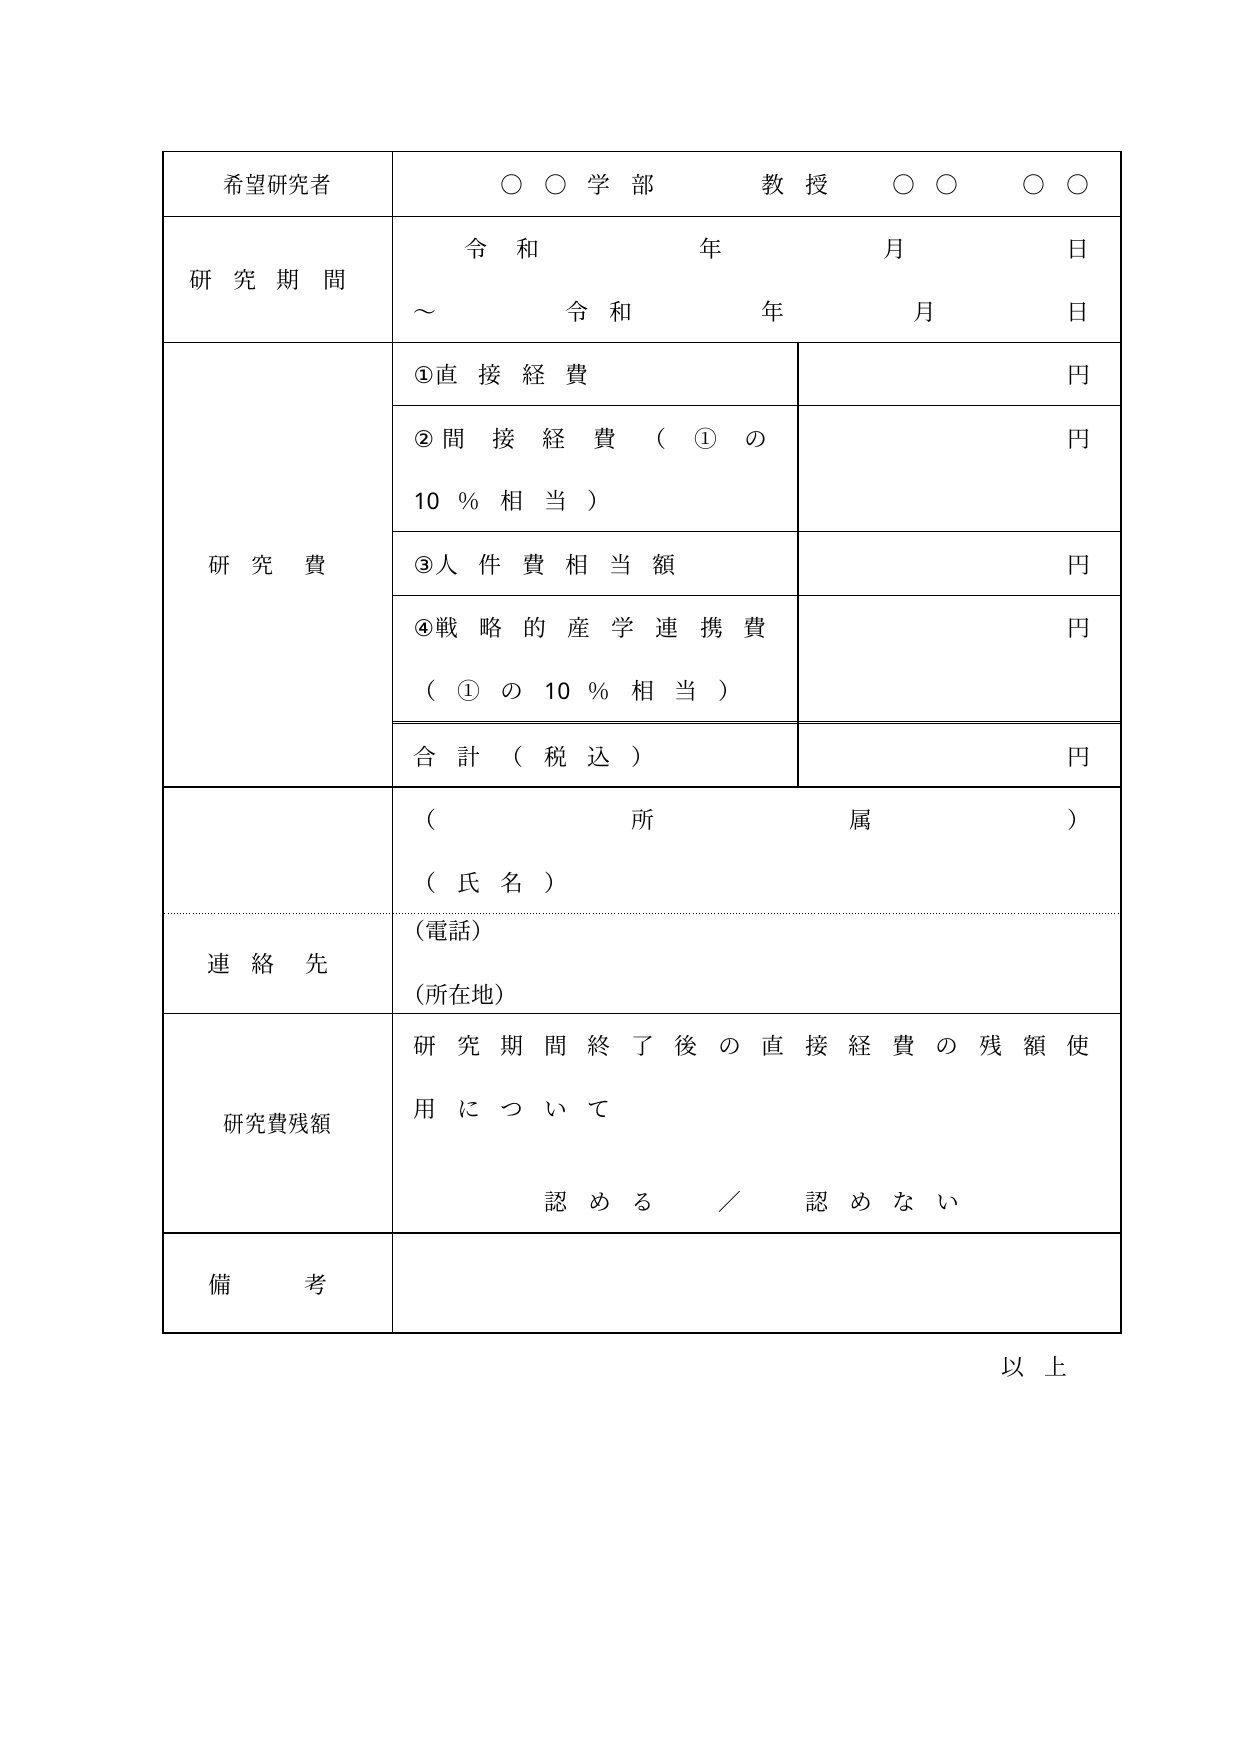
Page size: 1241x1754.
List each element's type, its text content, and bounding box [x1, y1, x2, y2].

table_cell [164, 788, 392, 912]
table_cell ②間接経費（①の10％相当） [393, 406, 797, 531]
table_cell 令和 年 月 日 ～ 令和 年 月 日 [393, 217, 1120, 342]
table_cell 合計（税込） [393, 724, 797, 786]
table_cell 円 [799, 532, 1120, 595]
table_cell 円 [799, 343, 1120, 405]
table_cell 円 [799, 406, 1120, 531]
table_cell 円 [799, 724, 1120, 786]
table_cell （所属） （氏名） [393, 788, 1120, 912]
table_cell 円 [799, 596, 1120, 721]
table_cell 希望研究者 [164, 152, 392, 216]
table_cell ①直接経費 [393, 343, 797, 405]
table_cell 研究費残額 [164, 1014, 392, 1232]
text 以上 [152, 1334, 1088, 1397]
table_cell ③人件費相当額 [393, 532, 797, 595]
table_cell 連絡先 [164, 913, 392, 1012]
table_cell 研究期間終了後の直接経費の残額使用について 認める ／ 認めない [393, 1014, 1120, 1232]
table_cell 研究費 [164, 343, 392, 786]
table_cell [393, 1234, 1120, 1332]
table_cell （電話） （所在地） [393, 913, 1120, 1012]
table_cell 備考 [164, 1234, 392, 1332]
table_cell 研究期間 [164, 217, 392, 342]
table_cell ○○学部 教授 ○○ ○○ [393, 152, 1120, 216]
table_cell ④戦略的産学連携費（①の10％相当） [393, 596, 797, 721]
